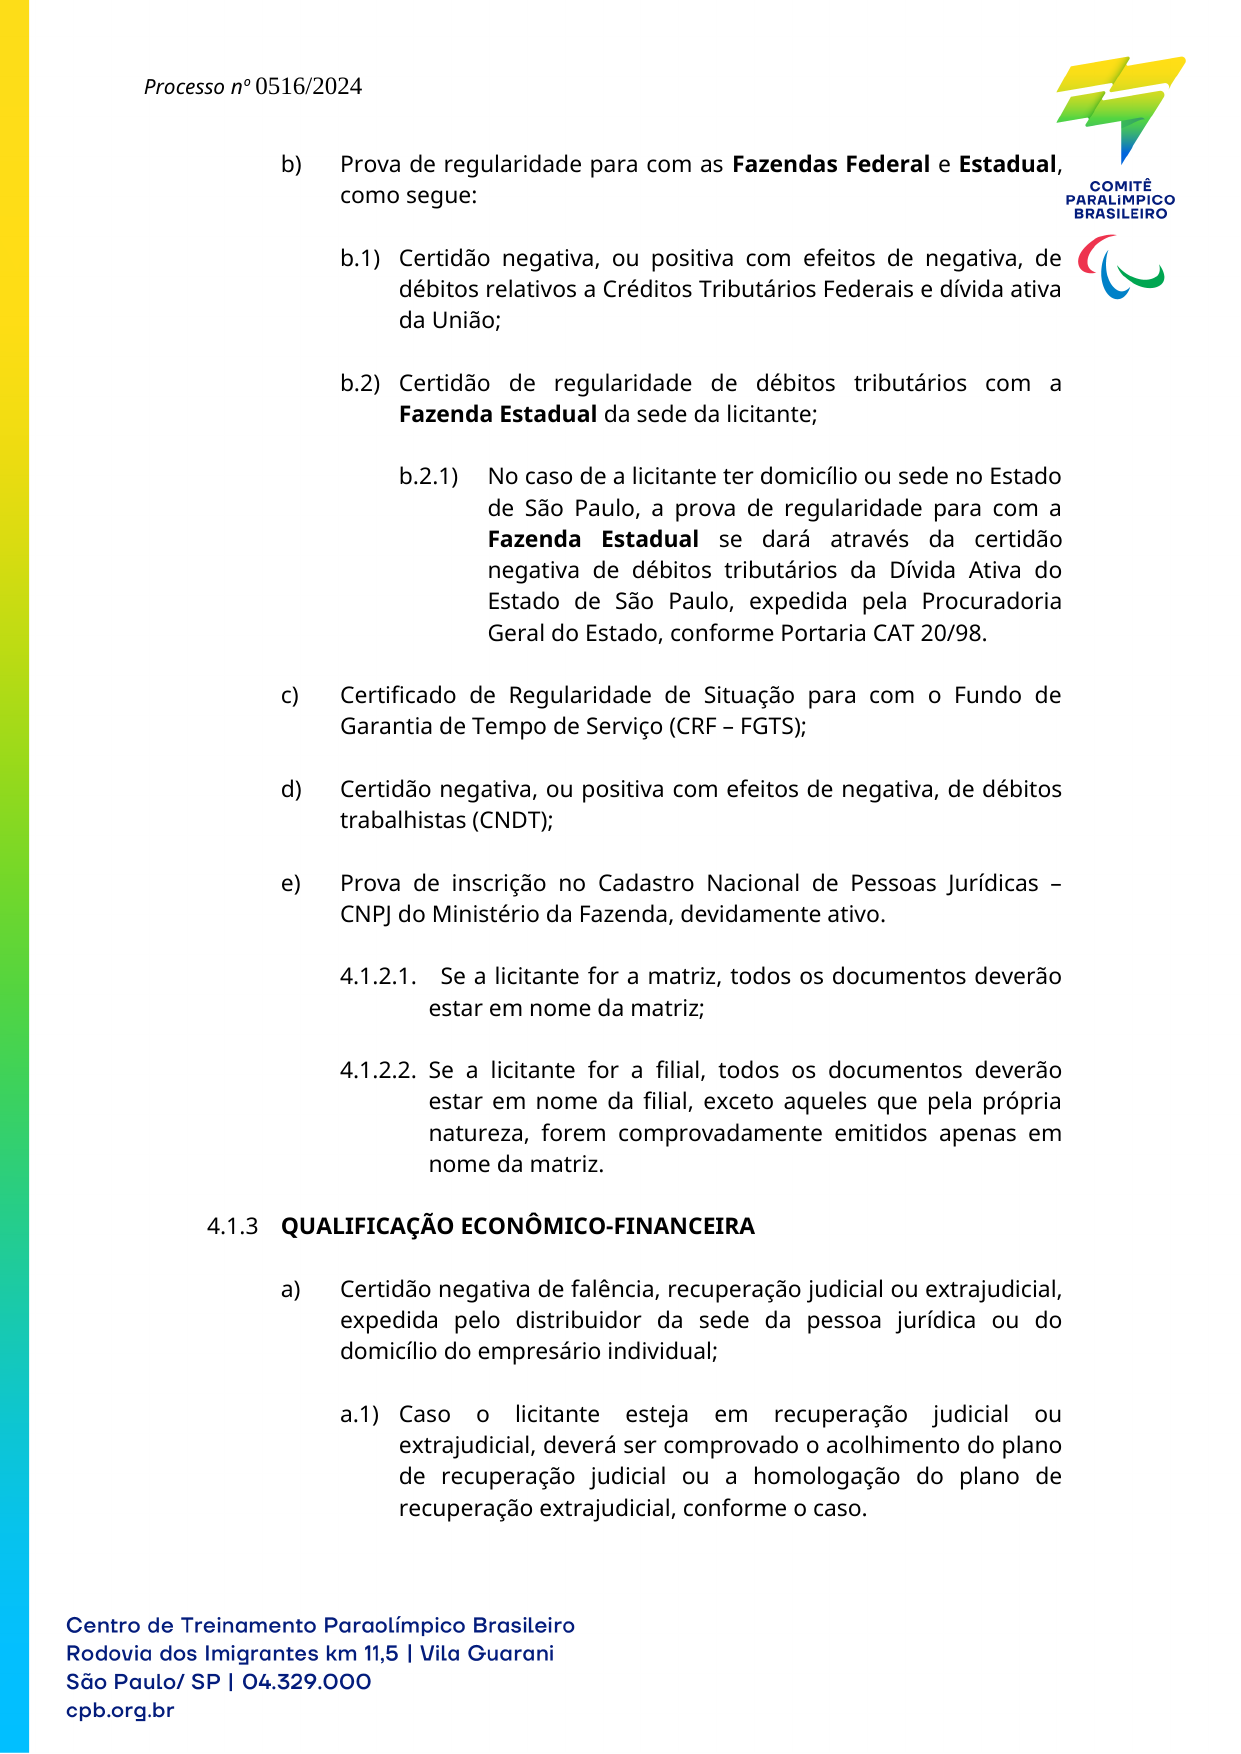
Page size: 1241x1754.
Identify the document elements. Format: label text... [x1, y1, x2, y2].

text e) Prova de inscrição no Cadastro Nacional de Pessoas Jurídicas – CNPJ do Ministério da Fazenda, devidamente ativo. [281, 866, 1063, 929]
text d) Certidão negativa, ou positiva com efeitos de negativa, de débitos trabalhistas (CNDT); [281, 773, 1063, 835]
text 4.1.3 QUALIFICAÇÃO ECONÔMICO-FINANCEIRA [207, 1210, 1063, 1241]
text b.2.1) No caso de a licitante ter domicílio ou sede no Estado de São Paulo, a prova de regularidade para com a Fazenda Estadual se dará através da certidão negativa de débitos tributários da Dívida Ativa do Estado de São Paulo, expedida pela Procuradoria Geral do Estado, conforme Portaria CAT 20/98. [399, 460, 1063, 648]
list Se a licitante for a filial, todos os documentos deverão estar em nome da filial, exceto aqueles que pela própria natureza, forem comprovadamente emitidos apenas em nome da matriz. [340, 1054, 1063, 1179]
list Prova de regularidade para com as Fazendas Federal e Estadual, como segue: [281, 148, 1063, 210]
list Certificado de Regularidade de Situação para com o Fundo de Garantia de Tempo de Serviço (CRF – FGTS); [281, 679, 1063, 741]
text b.1) Certidão negativa, ou positiva com efeitos de negativa, de débitos relativos a Créditos Tributários Federais e dívida ativa da União; [340, 241, 1063, 335]
picture [0, 0, 1241, 1753]
text a.1) Caso o licitante esteja em recuperação judicial ou extrajudicial, deverá ser comprovado o acolhimento do plano de recuperação judicial ou a homologação do plano de recuperação extrajudicial, conforme o caso. [340, 1398, 1063, 1523]
text b.2) Certidão de regularidade de débitos tributários com a Fazenda Estadual da sede da licitante; [340, 366, 1063, 429]
text 4.1.2.1. Se a licitante for a matriz, todos os documentos deverão estar em nome da matriz; [340, 960, 1063, 1023]
list Certidão negativa de falência, recuperação judicial ou extrajudicial, expedida pelo distribuidor da sede da pessoa jurídica ou do domicílio do empresário individual; [281, 1273, 1063, 1366]
